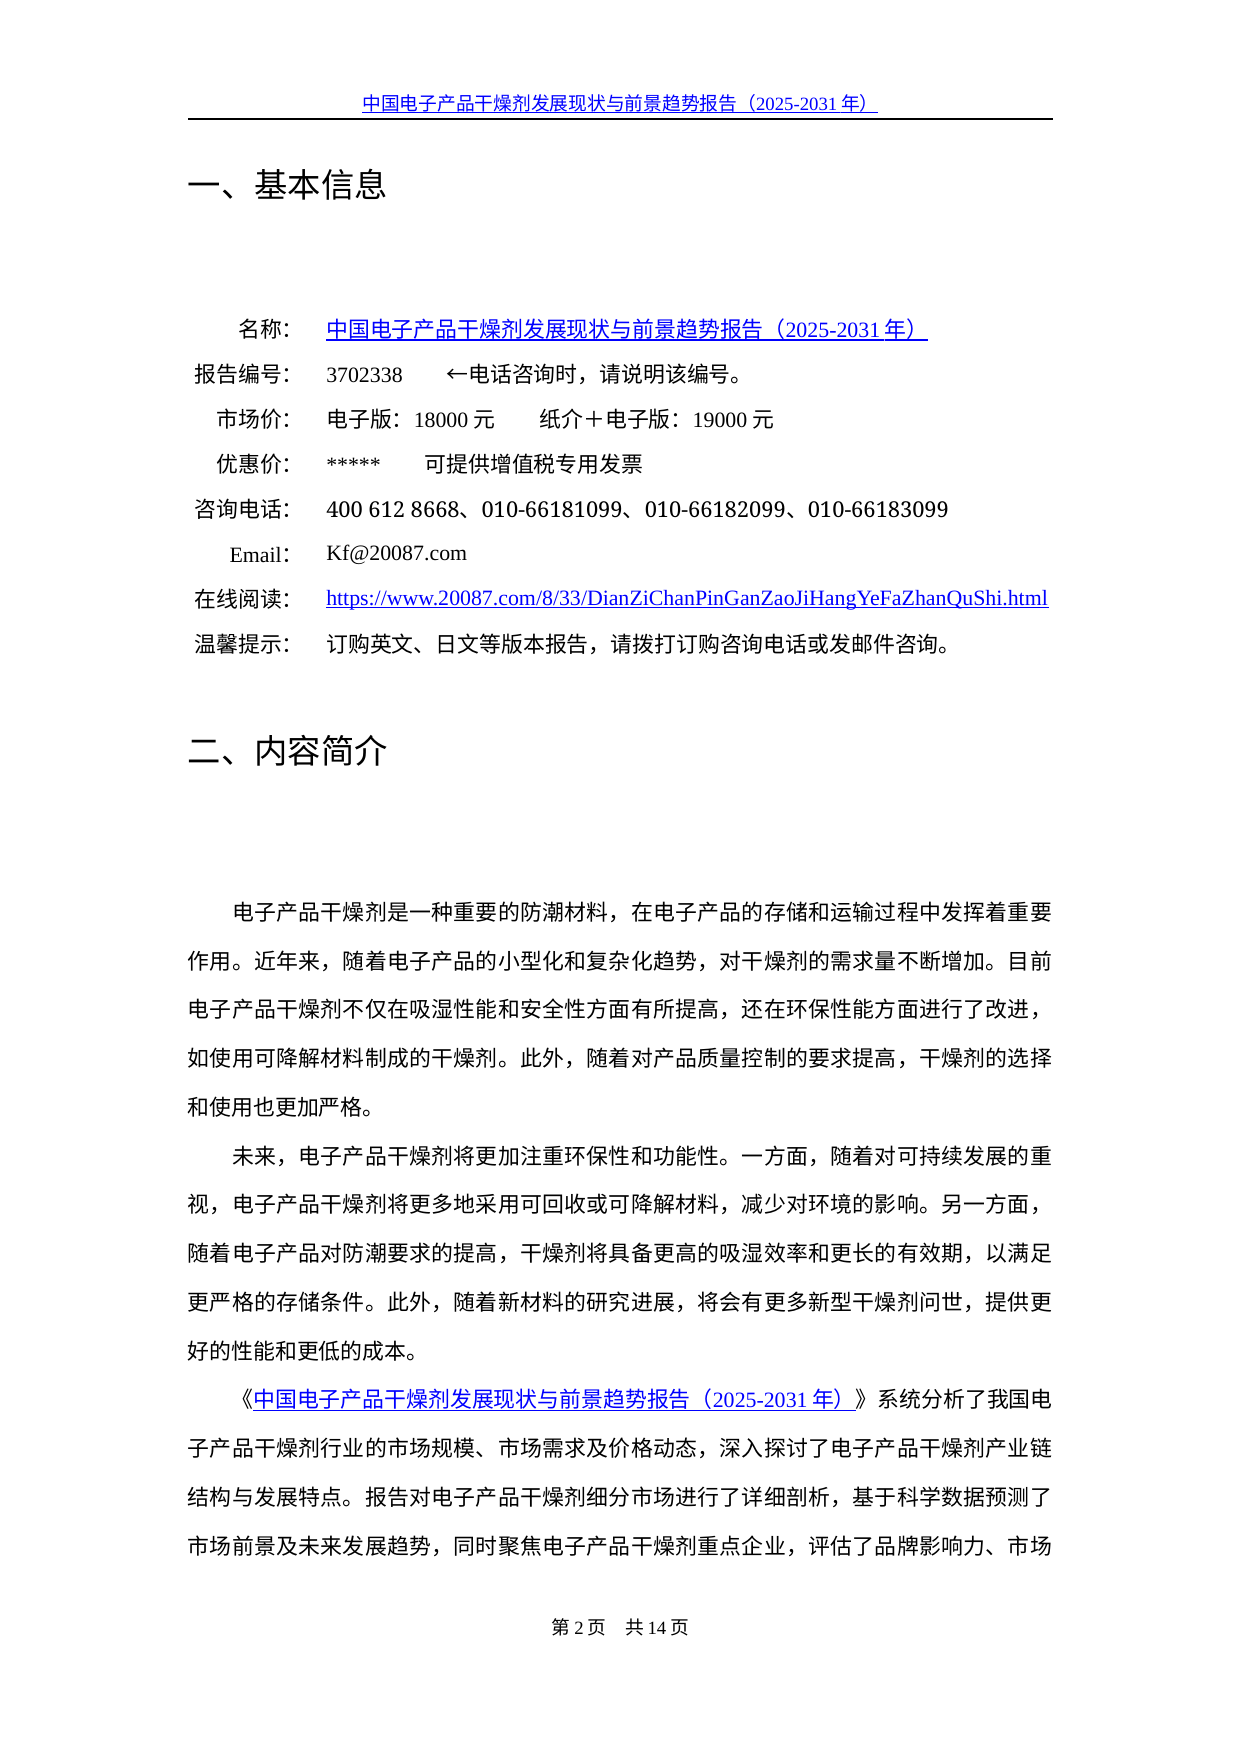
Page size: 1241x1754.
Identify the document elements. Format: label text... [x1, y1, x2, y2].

title 一、基本信息 [187, 150, 1053, 215]
table_cell Kf@20087.com [315, 537, 1073, 582]
table_cell 电子版：18000 元 纸介＋电子版：19000 元 [315, 402, 1073, 447]
table_header 中国电子产品干燥剂发展现状与前景趋势报告（2025-2031年） [315, 312, 1073, 357]
table_cell 在线阅读： [167, 582, 315, 627]
table_cell 3702338 ←电话咨询时，请说明该编号。 [315, 357, 1073, 402]
table_cell 咨询电话： [167, 492, 315, 537]
table_cell 报告编号： [167, 357, 315, 402]
table_cell 温馨提示： [167, 627, 315, 672]
table_cell 订购英文、日文等版本报告，请拨打订购咨询电话或发邮件咨询。 [315, 627, 1073, 672]
table_cell 400 612 8668、010-66181099、010-66182099、010-66183099 [315, 492, 1073, 537]
title 二、内容简介 [187, 717, 1053, 782]
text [187, 894, 1053, 1561]
table_header 名称： [167, 312, 315, 357]
table_cell [315, 582, 1073, 627]
table_cell 市场价： [167, 402, 315, 447]
table_cell 优惠价： [167, 447, 315, 492]
table_cell ***** 可提供增值税专用发票 [315, 447, 1073, 492]
table_cell Email： [167, 537, 315, 582]
